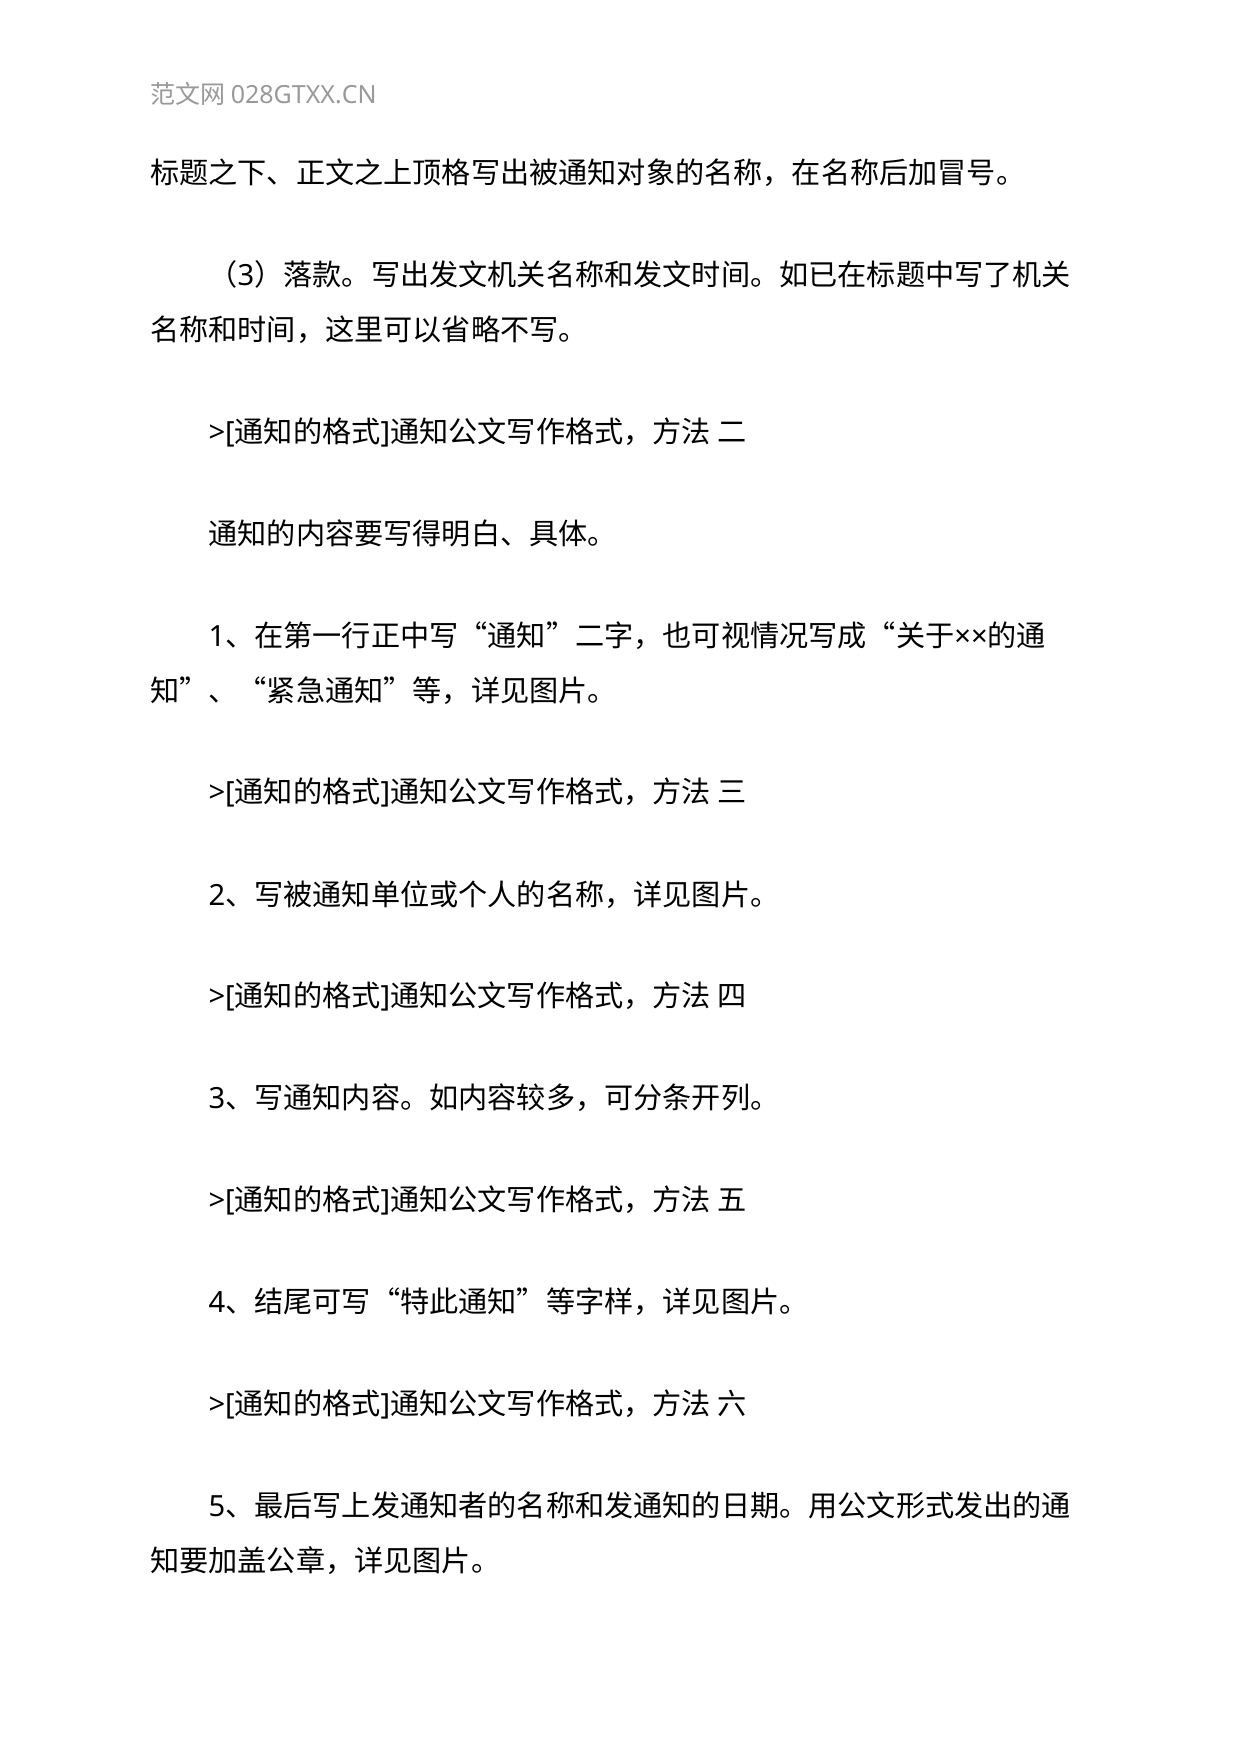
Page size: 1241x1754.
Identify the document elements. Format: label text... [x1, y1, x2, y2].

text 通知的内容要写得明白、具体。 [150, 511, 1090, 553]
text >[通知的格式]通知公文写作格式，方法 四 [150, 973, 1090, 1015]
text >[通知的格式]通知公文写作格式，方法 六 [150, 1381, 1090, 1423]
text >[通知的格式]通知公文写作格式，方法 二 [150, 408, 1090, 451]
text 3、写通知内容。如内容较多，可分条开列。 [150, 1075, 1090, 1117]
text 1、在第一行正中写“通知”二字，也可视情况写成“关于××的通知”、“紧急通知”等，详见图片。 [150, 612, 1090, 709]
text （3）落款。写出发文机关名称和发文时间。如已在标题中写了机关名称和时间，这里可以省略不写。 [150, 252, 1090, 349]
text 4、结尾可写“特此通知”等字样，详见图片。 [150, 1279, 1090, 1321]
text 5、最后写上发通知者的名称和发通知的日期。用公文形式发出的通知要加盖公章，详见图片。 [150, 1483, 1090, 1580]
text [150, 150, 1090, 192]
text 2、写被通知单位或个人的名称，详见图片。 [150, 871, 1090, 913]
text >[通知的格式]通知公文写作格式，方法 三 [150, 769, 1090, 811]
text >[通知的格式]通知公文写作格式，方法 五 [150, 1177, 1090, 1219]
